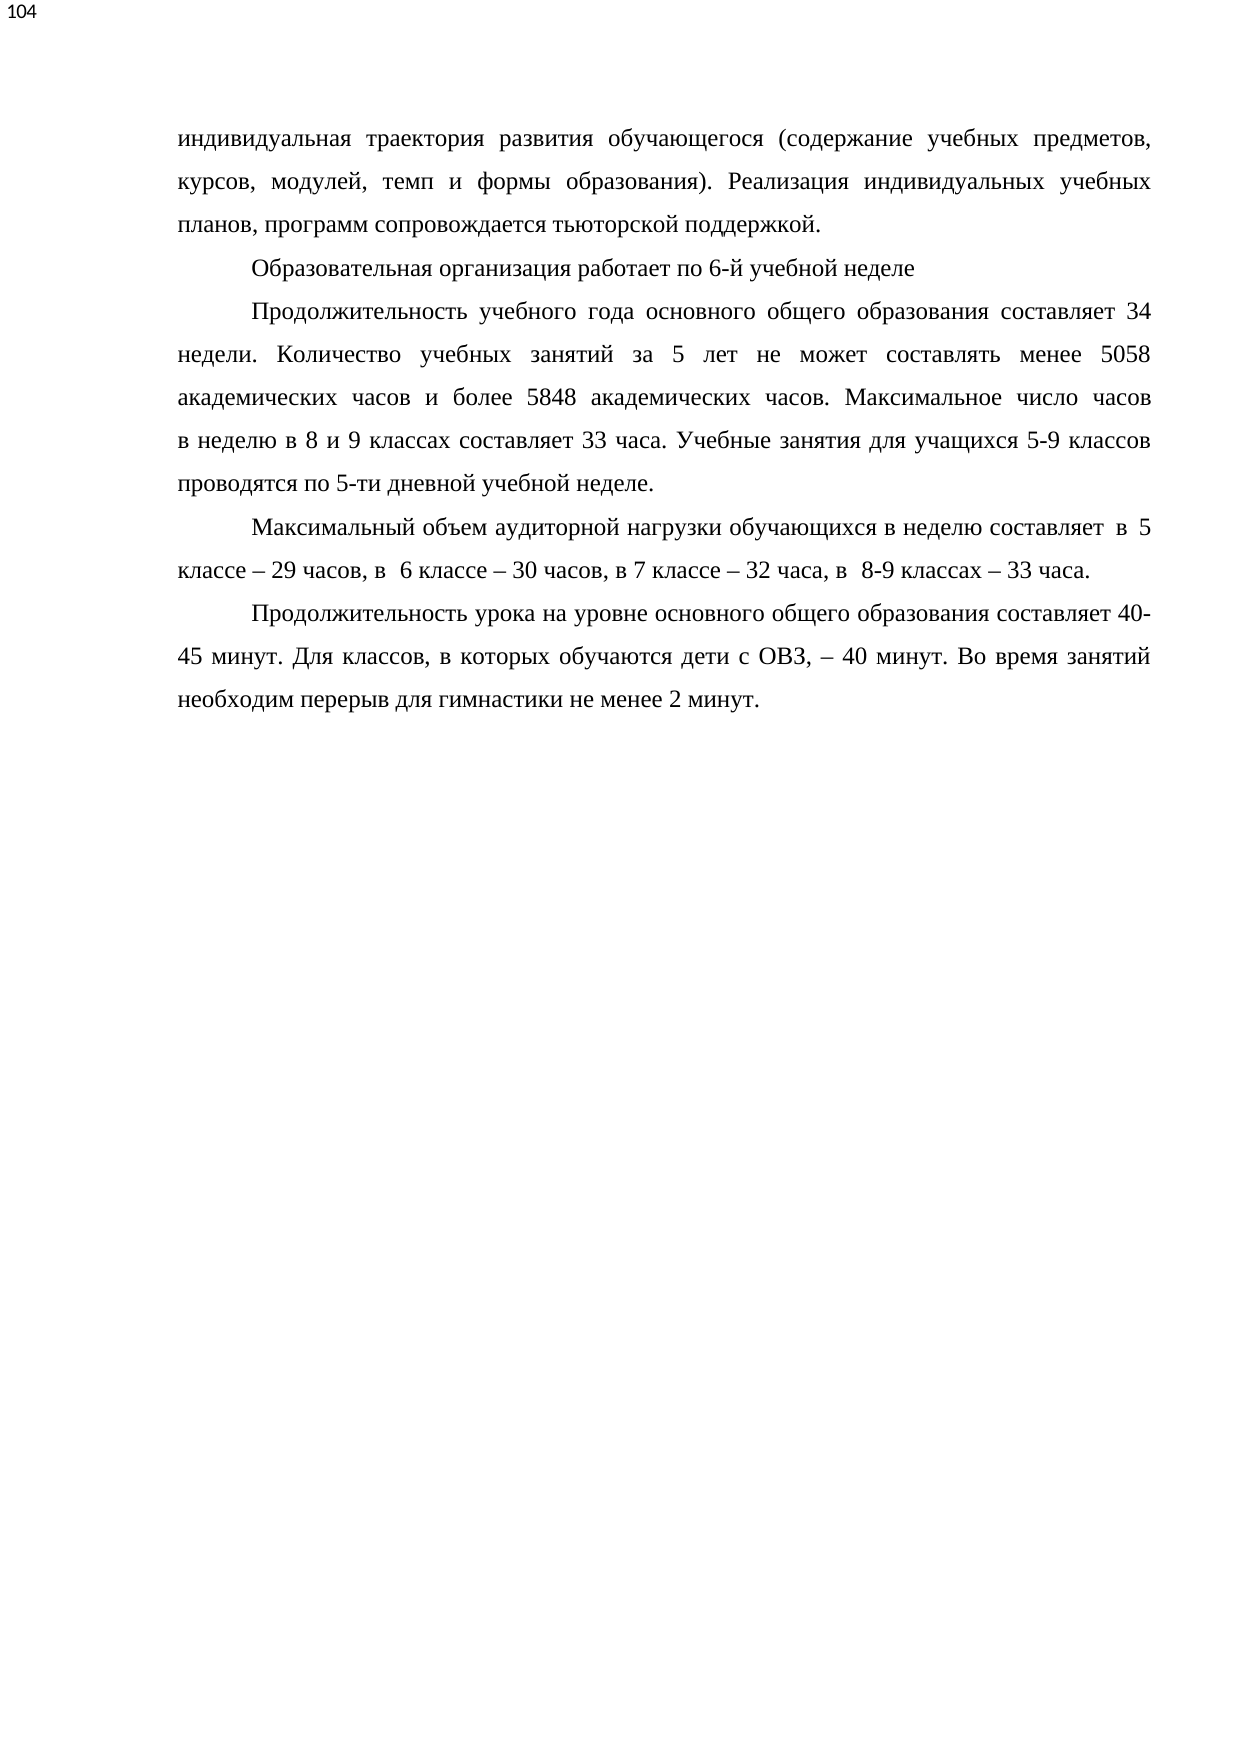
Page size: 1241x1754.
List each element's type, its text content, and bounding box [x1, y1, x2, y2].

text Образовательная организация работает по 6-й учебной неделе [251, 253, 1209, 282]
text Продолжительность урока на уровне основного общего образования составляет 40- 45 минут. Для классов, в которых обучаются дети с ОВЗ, – 40 минут. Во время занятий необходим перерыв для гимнастики не менее 2 минут. [177, 598, 1152, 713]
text индивидуальная траектория развития обучающегося (содержание учебных предметов, курсов, модулей, темп и формы образования). Реализация индивидуальных учебных планов, программ сопровождается тьюторской поддержкой. [177, 123, 1152, 238]
text Продолжительность учебного года основного общего образования составляет 34 недели. Количество учебных занятий за 5 лет не может составлять менее 5058 академических часов и более 5848 академических часов. Максимальное число часов в неделю в 8 и 9 классах составляет 33 часа. Учебные занятия для учащихся 5-9 классов проводятся по 5-ти дневной учебной неделе. [177, 296, 1152, 497]
text Максимальный объем аудиторной нагрузки обучающихся в неделю составляет в 5 классе – 29 часов, в 6 классе – 30 часов, в 7 классе – 32 часа, в 8-9 классах – 33 часа. [177, 512, 1151, 583]
